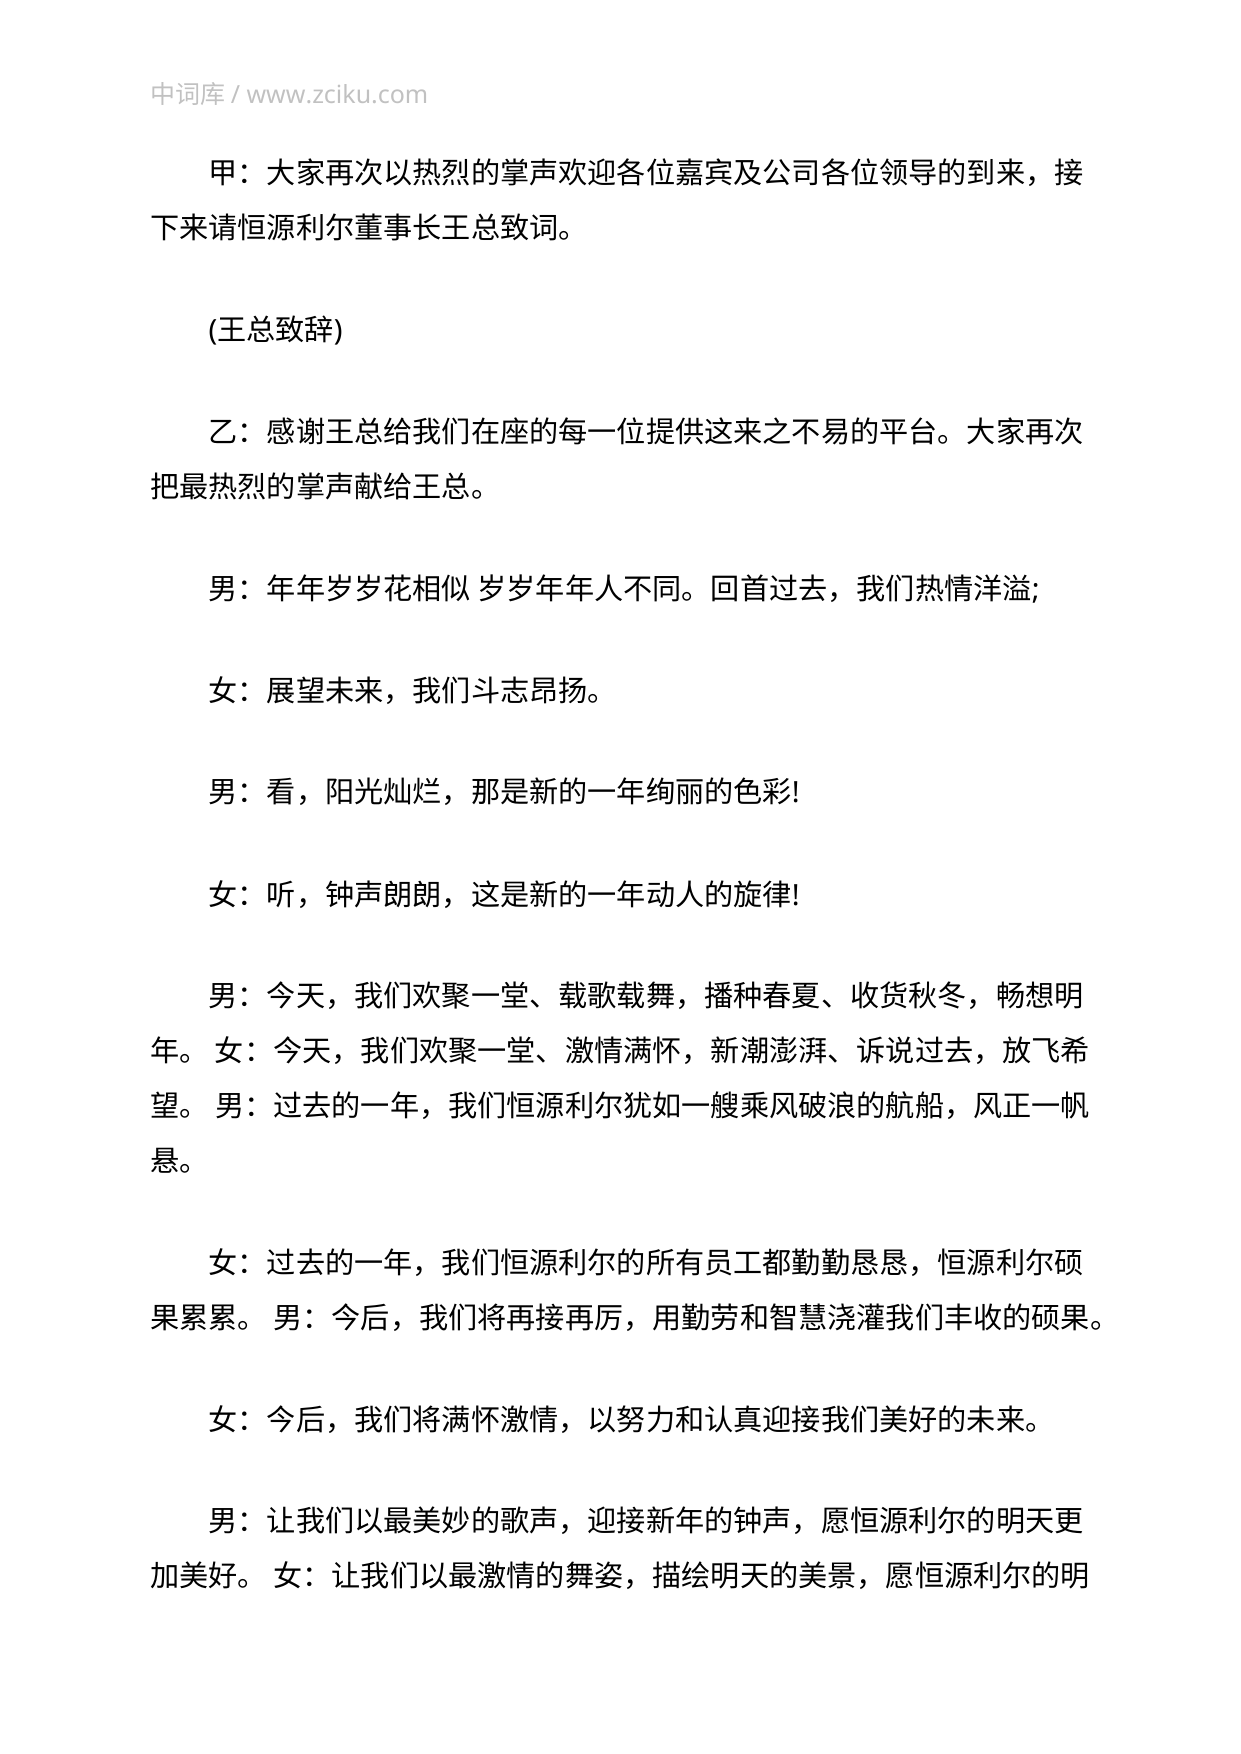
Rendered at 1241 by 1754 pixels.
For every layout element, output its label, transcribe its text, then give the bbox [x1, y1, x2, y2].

text 男：今天，我们欢聚一堂、载歌载舞，播种春夏、收货秋冬，畅想明年。 女：今天，我们欢聚一堂、激情满怀，新潮澎湃、诉说过去，放飞希望。 男：过去的一年，我们恒源利尔犹如一艘乘风破浪的航船，风正一帆悬。 [150, 973, 1090, 1180]
text 男：看，阳光灿烂，那是新的一年绚丽的色彩! [150, 769, 1090, 811]
text (王总致辞) [150, 307, 1090, 349]
text 女：展望未来，我们斗志昂扬。 [150, 667, 1090, 709]
text 乙：感谢王总给我们在座的每一位提供这来之不易的平台。大家再次把最热烈的掌声献给王总。 [150, 409, 1090, 506]
text 女：过去的一年，我们恒源利尔的所有员工都勤勤恳恳，恒源利尔硕果累累。 男：今后，我们将再接再厉，用勤劳和智慧浇灌我们丰收的硕果。 [150, 1239, 1090, 1337]
text 甲：大家再次以热烈的掌声欢迎各位嘉宾及公司各位领导的到来，接下来请恒源利尔董事长王总致词。 [150, 150, 1090, 247]
text 女：今后，我们将满怀激情，以努力和认真迎接我们美好的未来。 [150, 1396, 1090, 1438]
text 男：年年岁岁花相似 岁岁年年人不同。回首过去，我们热情洋溢; [150, 565, 1090, 608]
text 女：听，钟声朗朗，这是新的一年动人的旋律! [150, 871, 1090, 913]
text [150, 1498, 1090, 1595]
